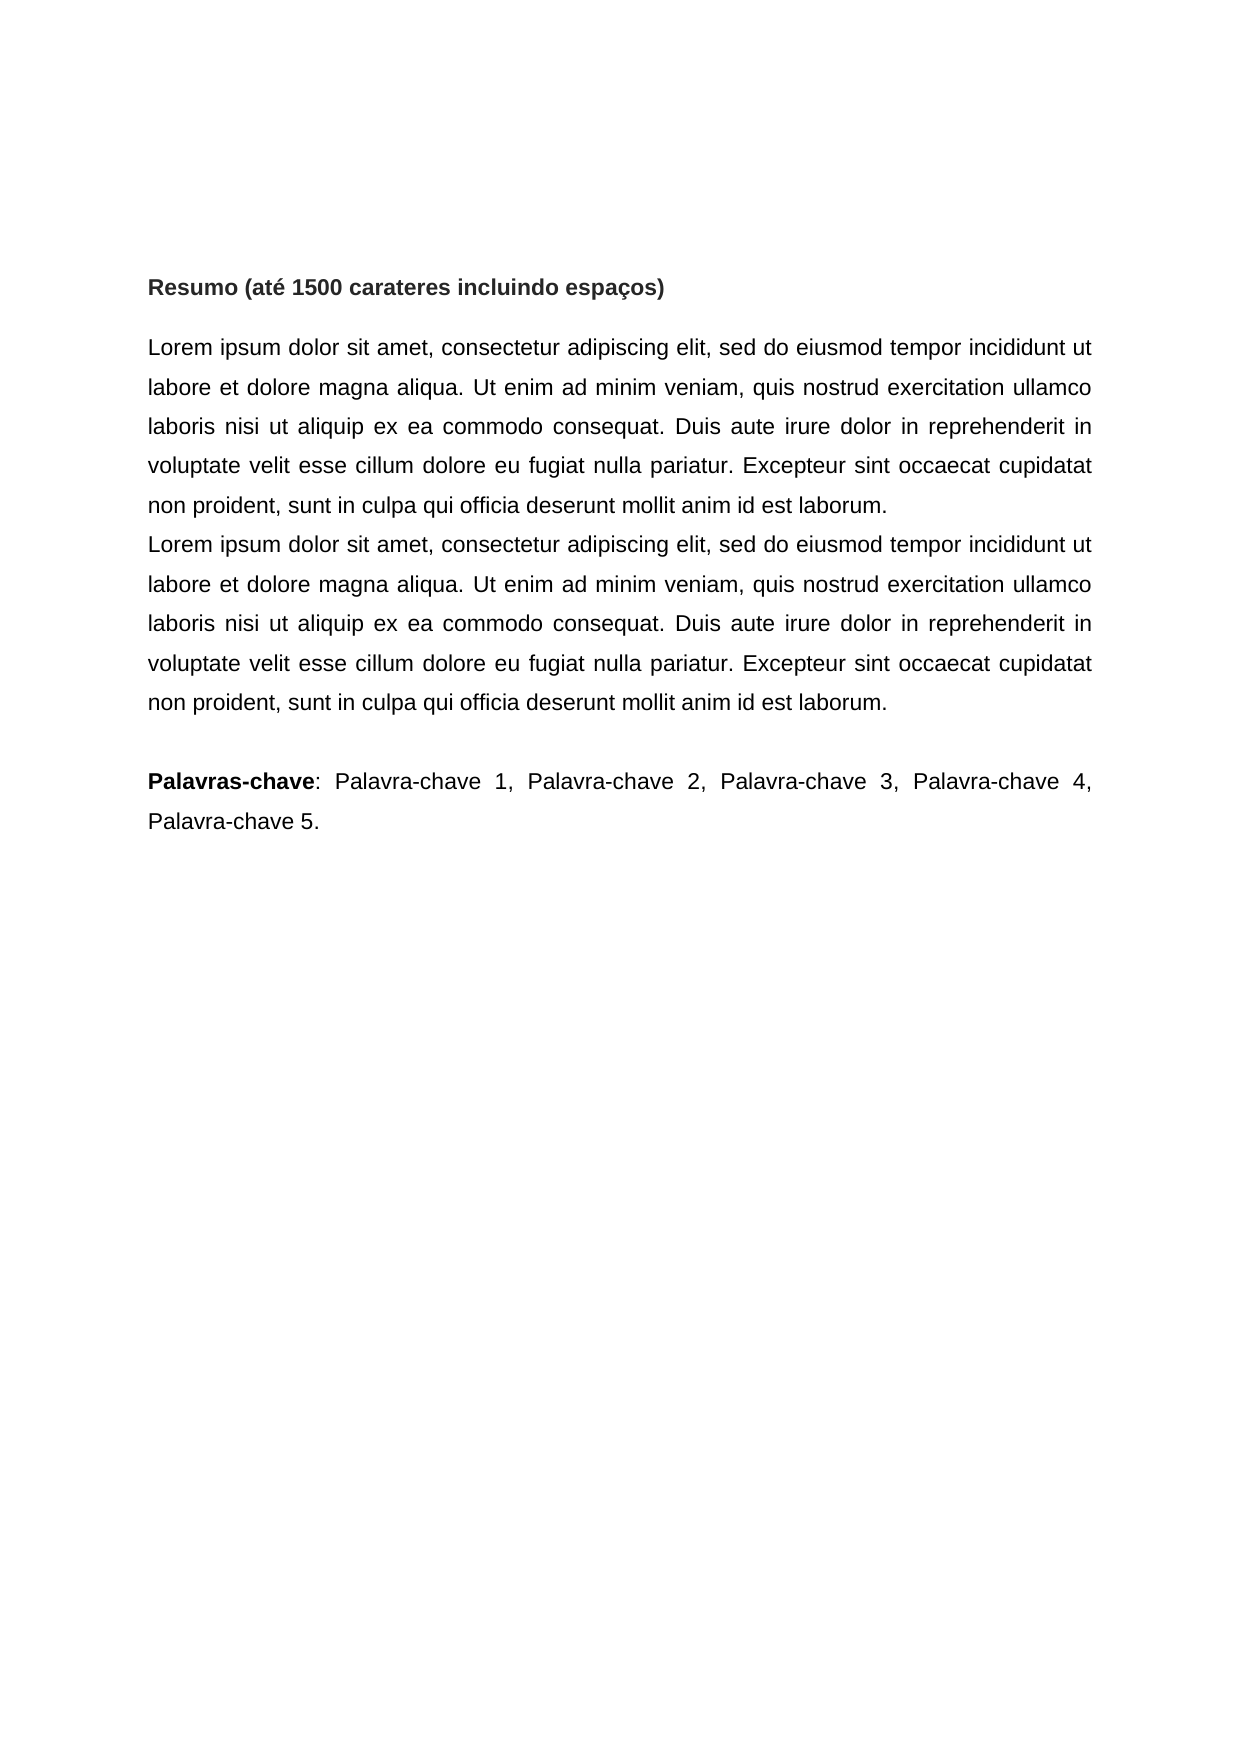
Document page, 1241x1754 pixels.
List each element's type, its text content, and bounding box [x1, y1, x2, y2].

text Resumo (até 1500 carateres incluindo espaços) [148, 274, 1092, 300]
text Lorem ipsum dolor sit amet, consectetur adipiscing elit, sed do eiusmod tempor incididunt ut labore et dolore magna aliqua. Ut enim ad minim veniam, quis nostrud exercitation ullamco laboris nisi ut aliquip ex ea commodo consequat. Duis aute irure dolor in reprehenderit in voluptate velit esse cillum dolore eu fugiat nulla pariatur. Excepteur sint occaecat cupidatat non proident, sunt in culpa qui officia deserunt mollit anim id est laborum. [148, 531, 1092, 716]
text Palavras-chave: Palavra-chave 1, Palavra-chave 2, Palavra-chave 3, Palavra-chave 4, Palavra-chave 5. [148, 768, 1092, 834]
text Lorem ipsum dolor sit amet, consectetur adipiscing elit, sed do eiusmod tempor incididunt ut labore et dolore magna aliqua. Ut enim ad minim veniam, quis nostrud exercitation ullamco laboris nisi ut aliquip ex ea commodo consequat. Duis aute irure dolor in reprehenderit in voluptate velit esse cillum dolore eu fugiat nulla pariatur. Excepteur sint occaecat cupidatat non proident, sunt in culpa qui officia deserunt mollit anim id est laborum. [148, 334, 1092, 518]
